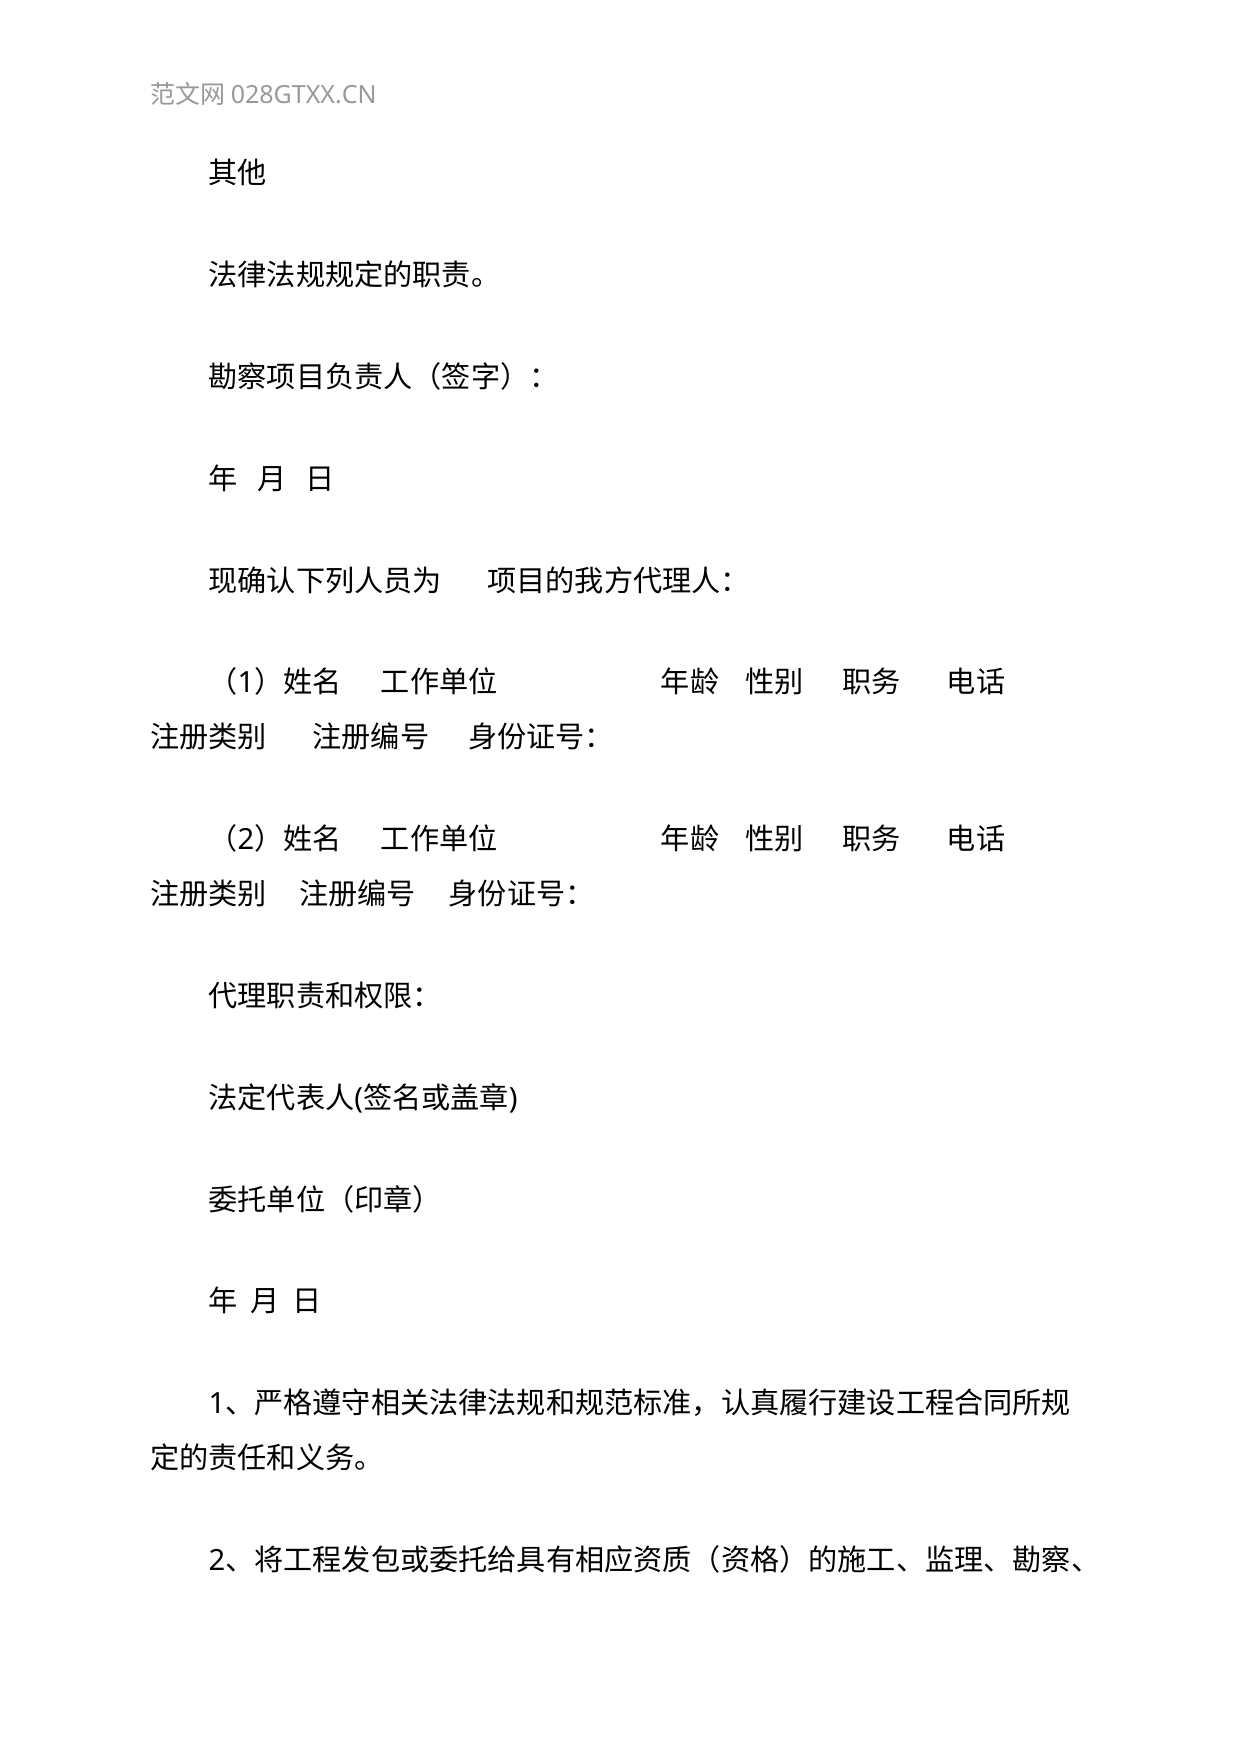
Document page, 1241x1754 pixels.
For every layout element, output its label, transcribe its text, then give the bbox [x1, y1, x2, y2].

text 年 月 日 [150, 455, 1090, 498]
text 其他 [150, 150, 1090, 192]
text 法律法规规定的职责。 [150, 252, 1090, 294]
text 年 月 日 [150, 1278, 1090, 1320]
text 代理职责和权限： [150, 972, 1090, 1015]
text 勘察项目负责人（签字）： [150, 353, 1090, 396]
text 委托单位（印章） [150, 1176, 1090, 1218]
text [150, 1536, 1090, 1579]
text 现确认下列人员为 项目的我方代理人： [150, 557, 1090, 599]
text （1）姓名 工作单位 年龄 性别 职务 电话 注册类别 注册编号 身份证号： [150, 659, 1090, 756]
text （2）姓名 工作单位 年龄 性别 职务 电话 注册类别 注册编号 身份证号： [150, 816, 1090, 913]
text 法定代表人(签名或盖章) [150, 1074, 1090, 1117]
text 1、严格遵守相关法律法规和规范标准，认真履行建设工程合同所规定的责任和义务。 [150, 1380, 1090, 1477]
